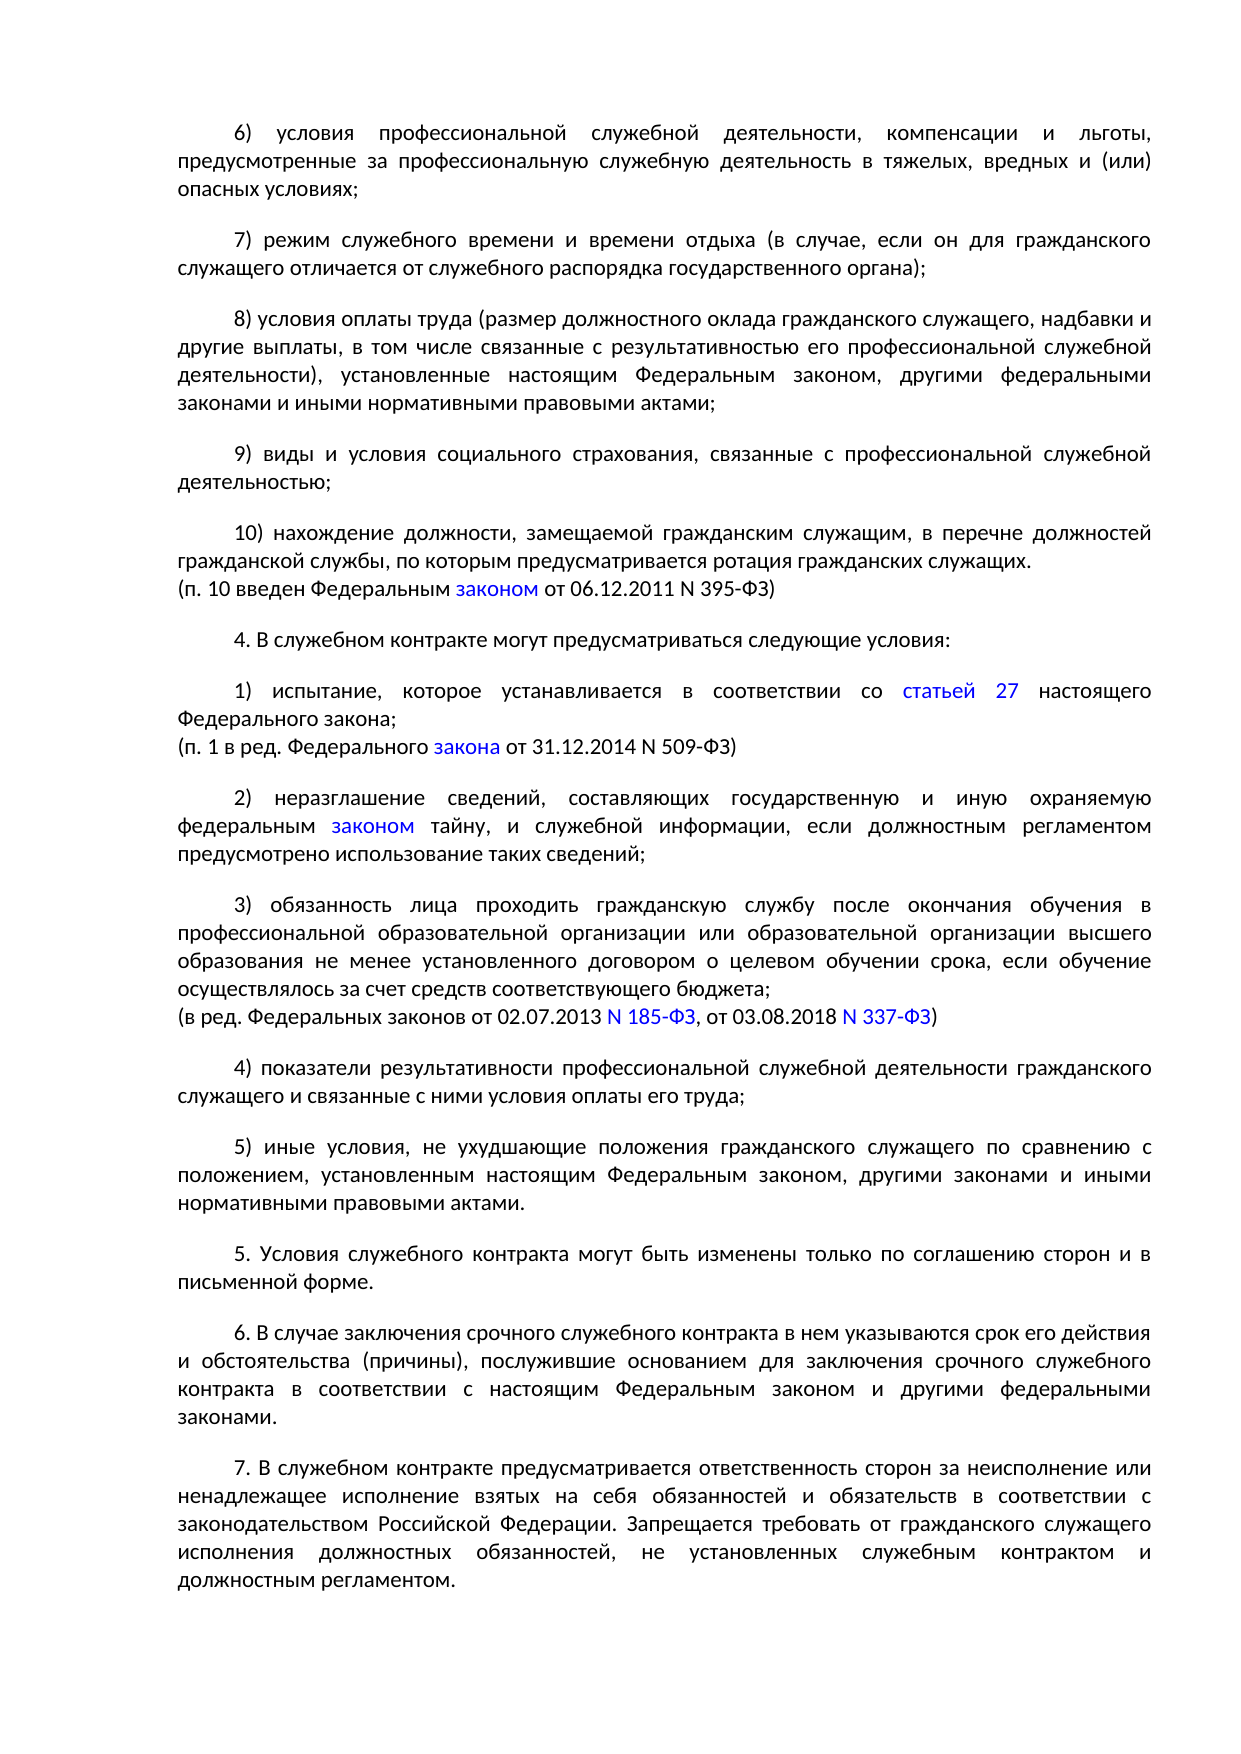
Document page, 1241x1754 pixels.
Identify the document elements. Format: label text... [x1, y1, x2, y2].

text 6) условия профессиональной служебной деятельности, компенсации и льготы, предусмотренные за профессиональную служебную деятельность в тяжелых, вредных и (или) опасных условиях; [177, 118, 1152, 202]
text 10) нахождение должности, замещаемой гражданским служащим, в перечне должностей гражданской службы, по которым предусматривается ротация гражданских служащих. [177, 518, 1152, 574]
text 8) условия оплаты труда (размер должностного оклада гражданского служащего, надбавки и другие выплаты, в том числе связанные с результативностью его профессиональной служебной деятельности), установленные настоящим Федеральным законом, другими федеральными законами и иными нормативными правовыми актами; [177, 304, 1152, 416]
text 2) неразглашение сведений, составляющих государственную и иную охраняемую федеральным законом тайну, и служебной информации, если должностным регламентом предусмотрено использование таких сведений; [177, 783, 1152, 867]
text (п. 10 введен Федеральным законом от 06.12.2011 N 395-ФЗ) [177, 574, 1152, 602]
text (в ред. Федеральных законов от 02.07.2013 N 185-ФЗ, от 03.08.2018 N 337-ФЗ) [177, 1002, 1152, 1030]
text 7) режим служебного времени и времени отдыха (в случае, если он для гражданского служащего отличается от служебного распорядка государственного органа); [177, 225, 1152, 281]
text 4. В служебном контракте могут предусматриваться следующие условия: [177, 625, 1152, 653]
text 4) показатели результативности профессиональной служебной деятельности гражданского служащего и связанные с ними условия оплаты его труда; [177, 1053, 1152, 1109]
text (п. 1 в ред. Федерального закона от 31.12.2014 N 509-ФЗ) [177, 732, 1152, 760]
text 3) обязанность лица проходить гражданскую службу после окончания обучения в профессиональной образовательной организации или образовательной организации высшего образования не менее установленного договором о целевом обучении срока, если обучение осуществлялось за счет средств соответствующего бюджета; [177, 890, 1152, 1002]
text 1) испытание, которое устанавливается в соответствии со статьей 27 настоящего Федерального закона; [177, 676, 1152, 732]
text 5) иные условия, не ухудшающие положения гражданского служащего по сравнению с положением, установленным настоящим Федеральным законом, другими законами и иными нормативными правовыми актами. [177, 1132, 1152, 1216]
text 9) виды и условия социального страхования, связанные с профессиональной служебной деятельностью; [177, 439, 1152, 495]
text 5. Условия служебного контракта могут быть изменены только по соглашению сторон и в письменной форме. [177, 1239, 1152, 1295]
text 6. В случае заключения срочного служебного контракта в нем указываются срок его действия и обстоятельства (причины), послужившие основанием для заключения срочного служебного контракта в соответствии с настоящим Федеральным законом и другими федеральными законами. [177, 1318, 1152, 1430]
text 7. В служебном контракте предусматривается ответственность сторон за неисполнение или ненадлежащее исполнение взятых на себя обязанностей и обязательств в соответствии с законодательством Российской Федерации. Запрещается требовать от гражданского служащего исполнения должностных обязанностей, не установленных служебным контрактом и должностным регламентом. [177, 1453, 1152, 1593]
